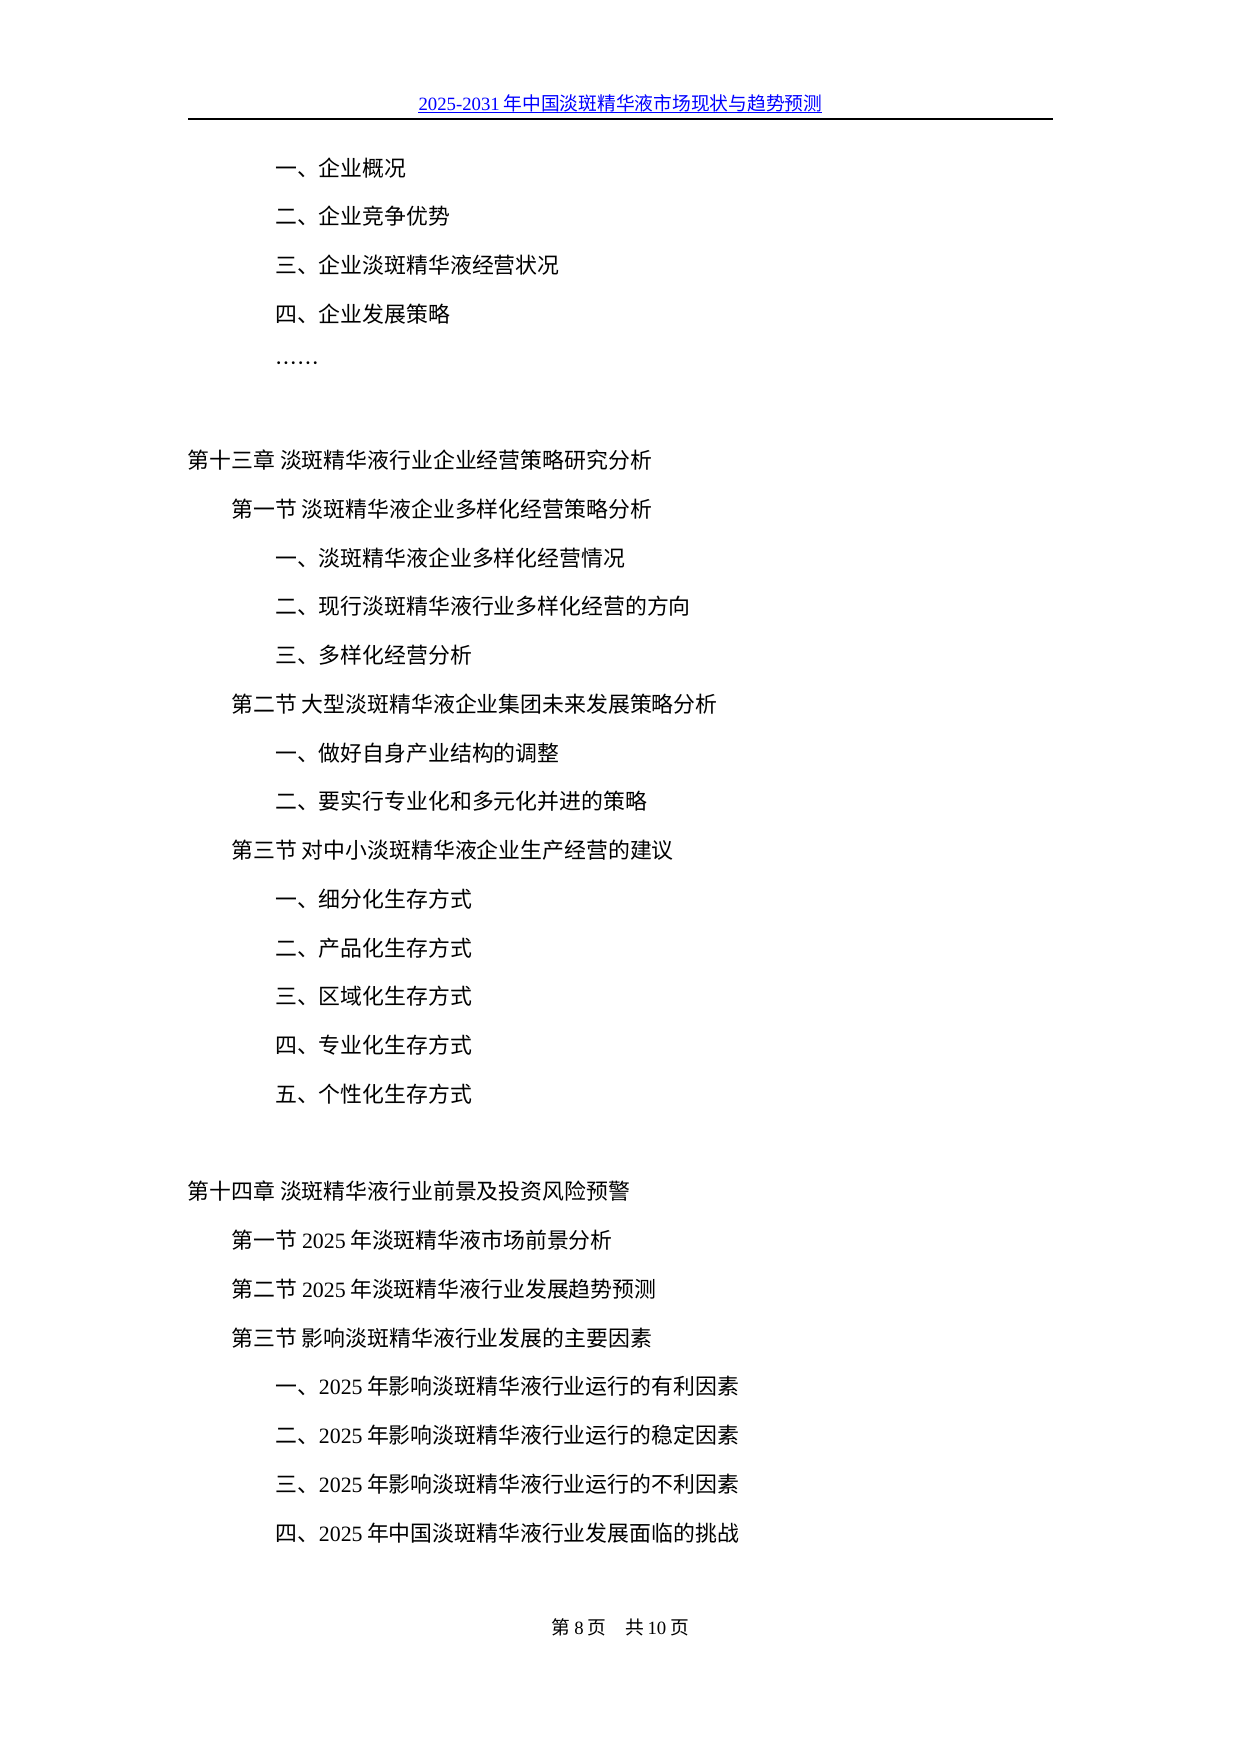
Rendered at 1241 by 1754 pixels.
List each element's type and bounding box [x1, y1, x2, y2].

text [187, 150, 1053, 1548]
